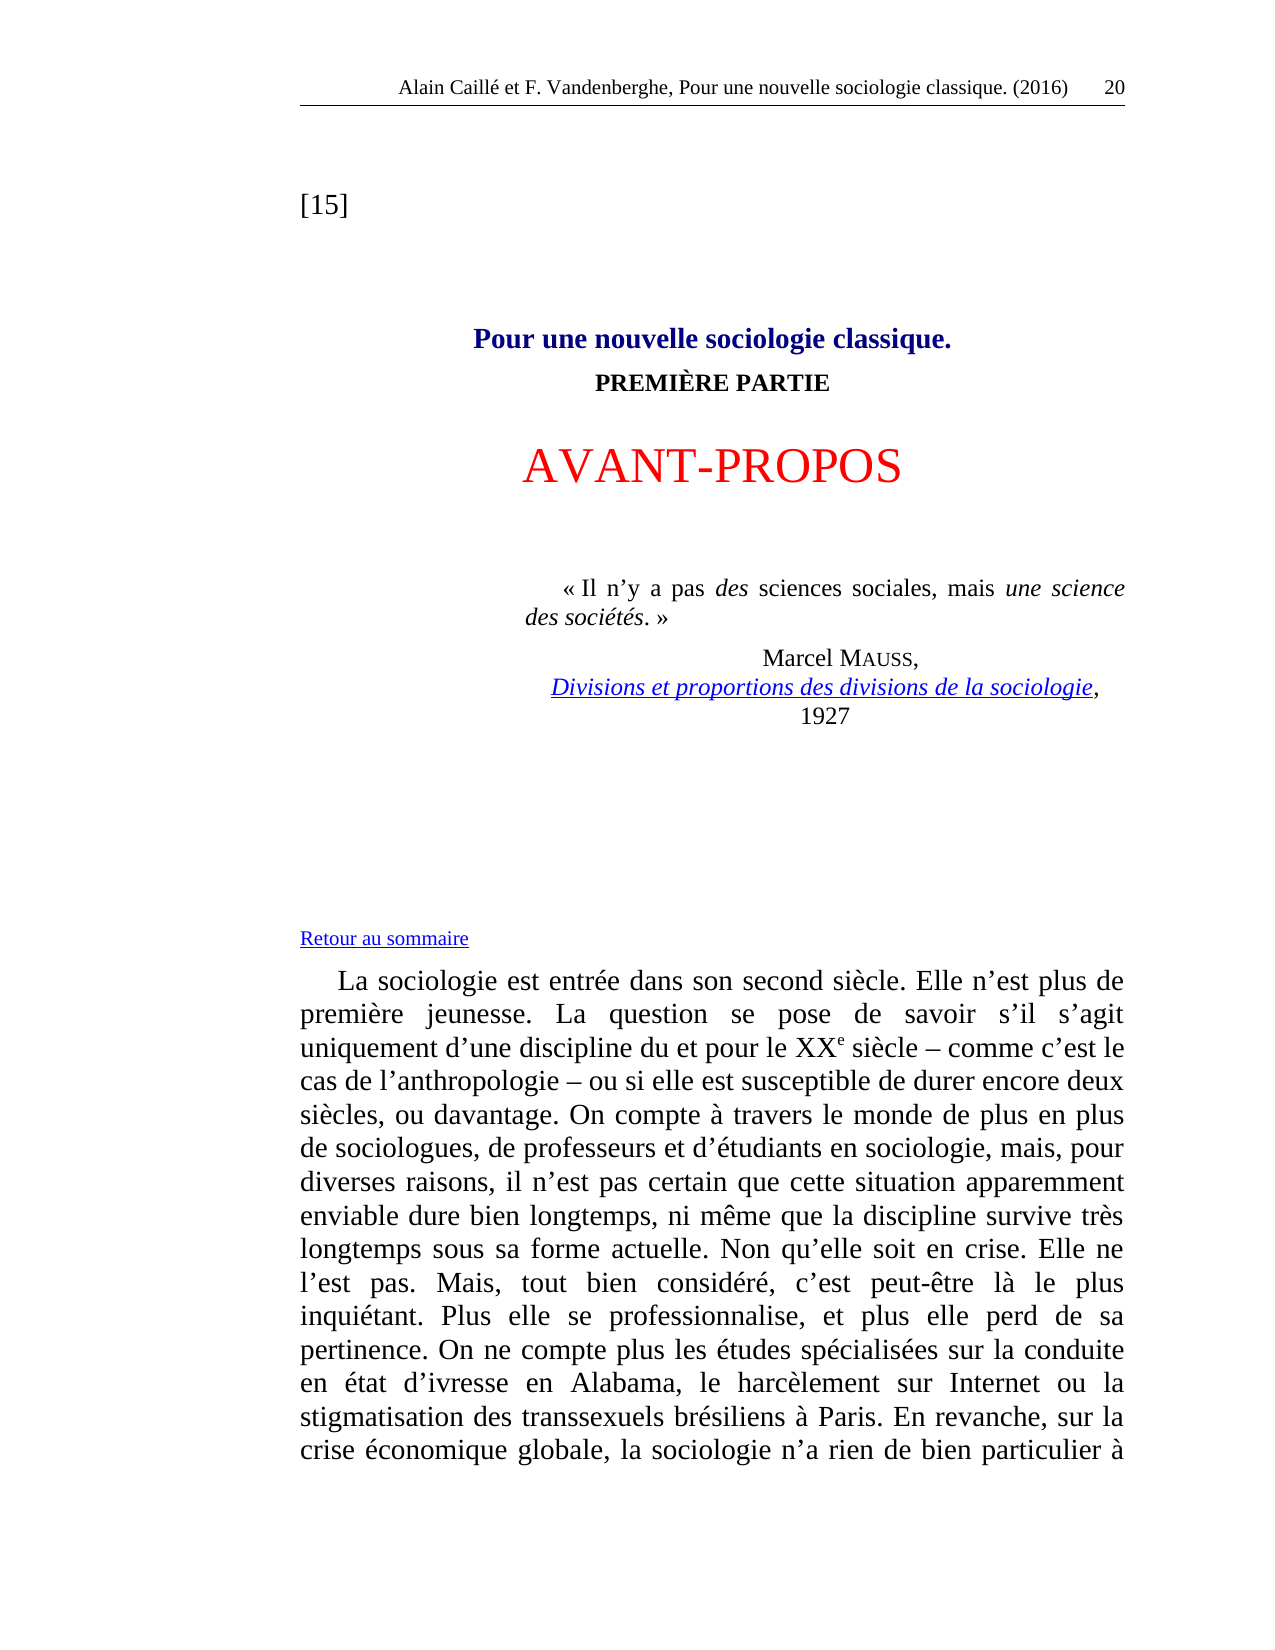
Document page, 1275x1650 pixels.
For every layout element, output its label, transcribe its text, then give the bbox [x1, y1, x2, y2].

text AVANT-PROPOS [300, 436, 1125, 494]
text Pour une nouvelle sociologie classique. [300, 322, 1125, 355]
text Marcel Mauss, Divisions et proportions des divisions de la sociologie, 1927 [525, 643, 1125, 729]
text Retour au sommaire [300, 926, 1116, 950]
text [300, 963, 1125, 1466]
text « Il n’y a pas des sciences sociales, mais une science des sociétés. » [525, 573, 1125, 631]
text [15] [300, 187, 1125, 221]
text Première partie [300, 368, 1125, 396]
